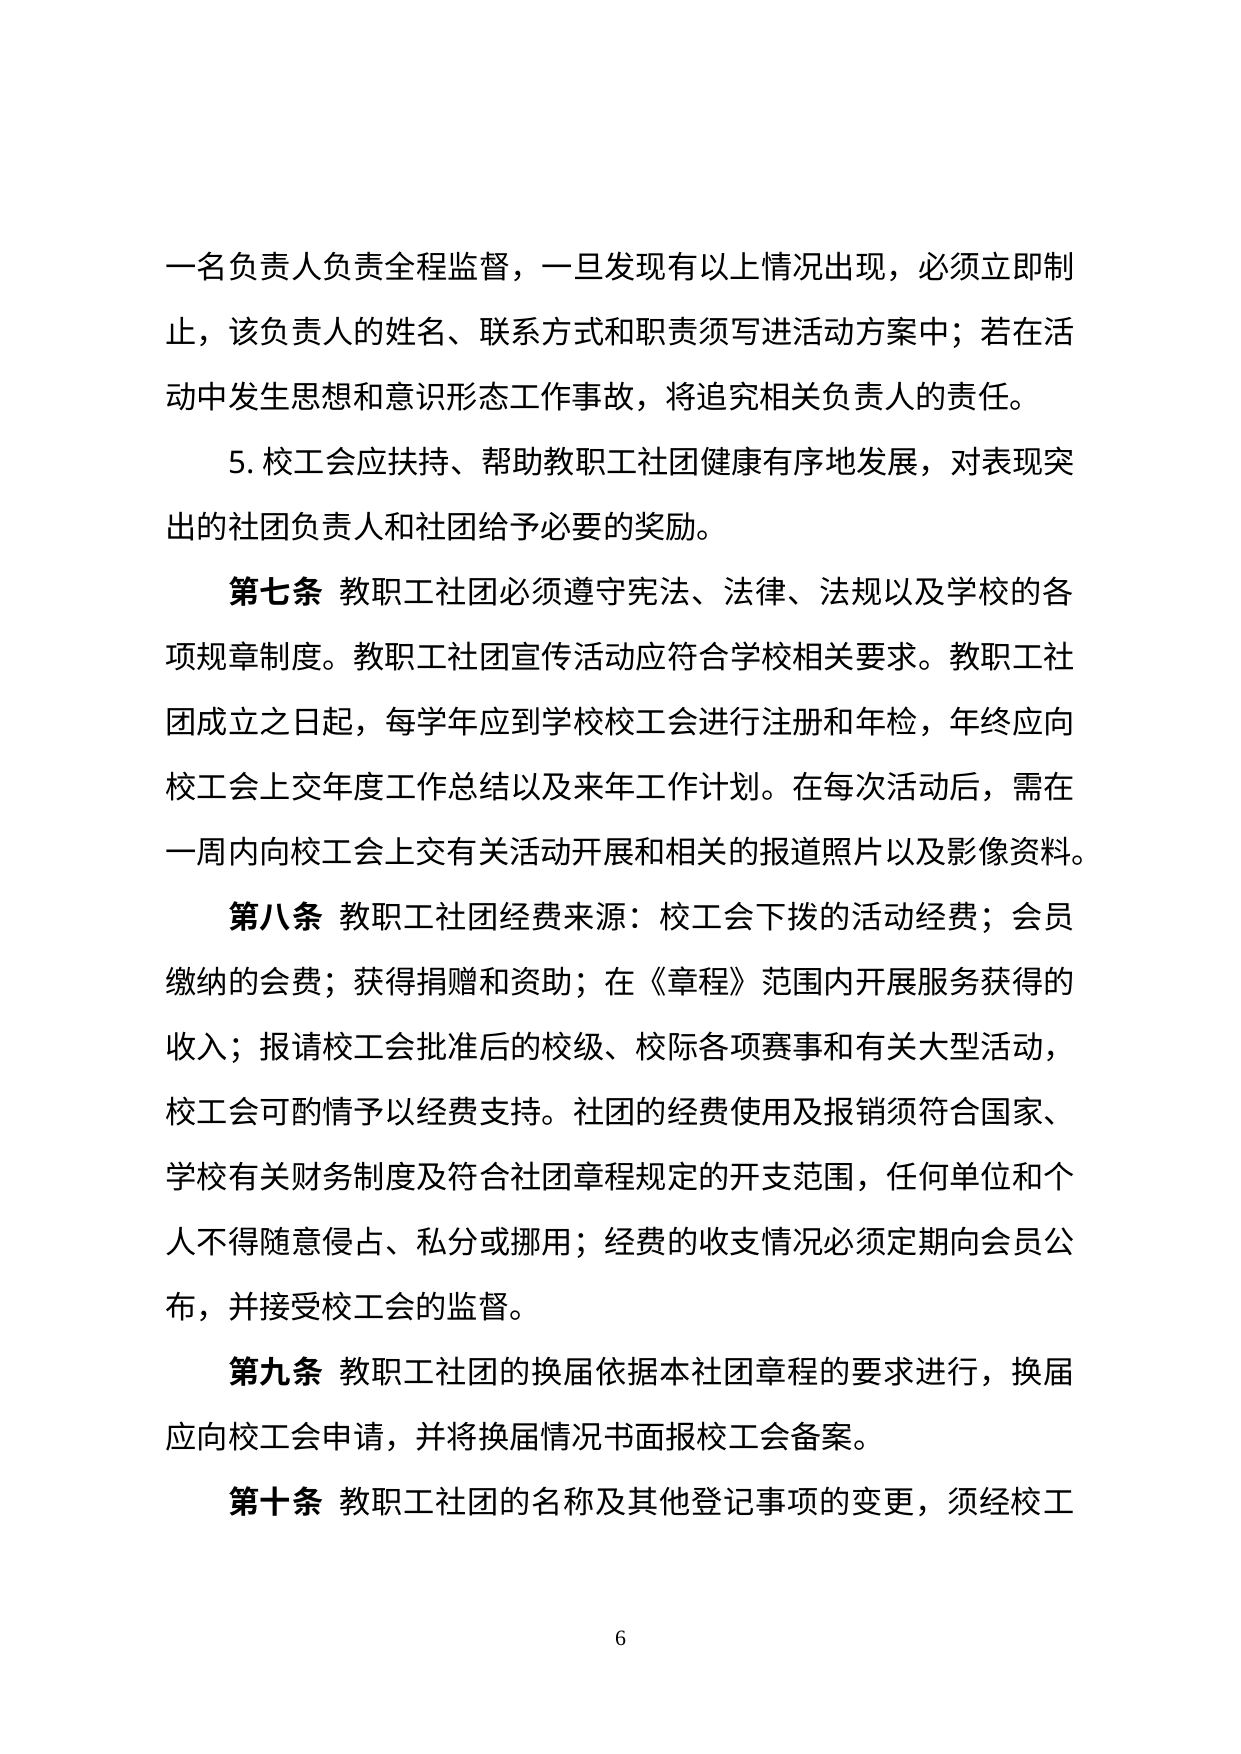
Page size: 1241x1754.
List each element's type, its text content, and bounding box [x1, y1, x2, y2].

text 第七条 教职工社团必须遵守宪法、法律、法规以及学校的各项规章制度。教职工社团宣传活动应符合学校相关要求。教职工社团成立之日起，每学年应到学校校工会进行注册和年检，年终应向校工会上交年度工作总结以及来年工作计划。在每次活动后，需在一周内向校工会上交有关活动开展和相关的报道照片以及影像资料。 [165, 558, 1075, 883]
text 第八条 教职工社团经费来源：校工会下拨的活动经费；会员缴纳的会费；获得捐赠和资助；在《章程》范围内开展服务获得的收入；报请校工会批准后的校级、校际各项赛事和有关大型活动，校工会可酌情予以经费支持。社团的经费使用及报销须符合国家、学校有关财务制度及符合社团章程规定的开支范围，任何单位和个人不得随意侵占、私分或挪用；经费的收支情况必须定期向会员公布，并接受校工会的监督。 [165, 883, 1075, 1338]
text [165, 1468, 1075, 1533]
text 5. 校工会应扶持、帮助教职工社团健康有序地发展，对表现突出的社团负责人和社团给予必要的奖励。 [165, 428, 1075, 558]
text 第九条 教职工社团的换届依据本社团章程的要求进行，换届应向校工会申请，并将换届情况书面报校工会备案。 [165, 1338, 1075, 1468]
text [165, 233, 1075, 428]
